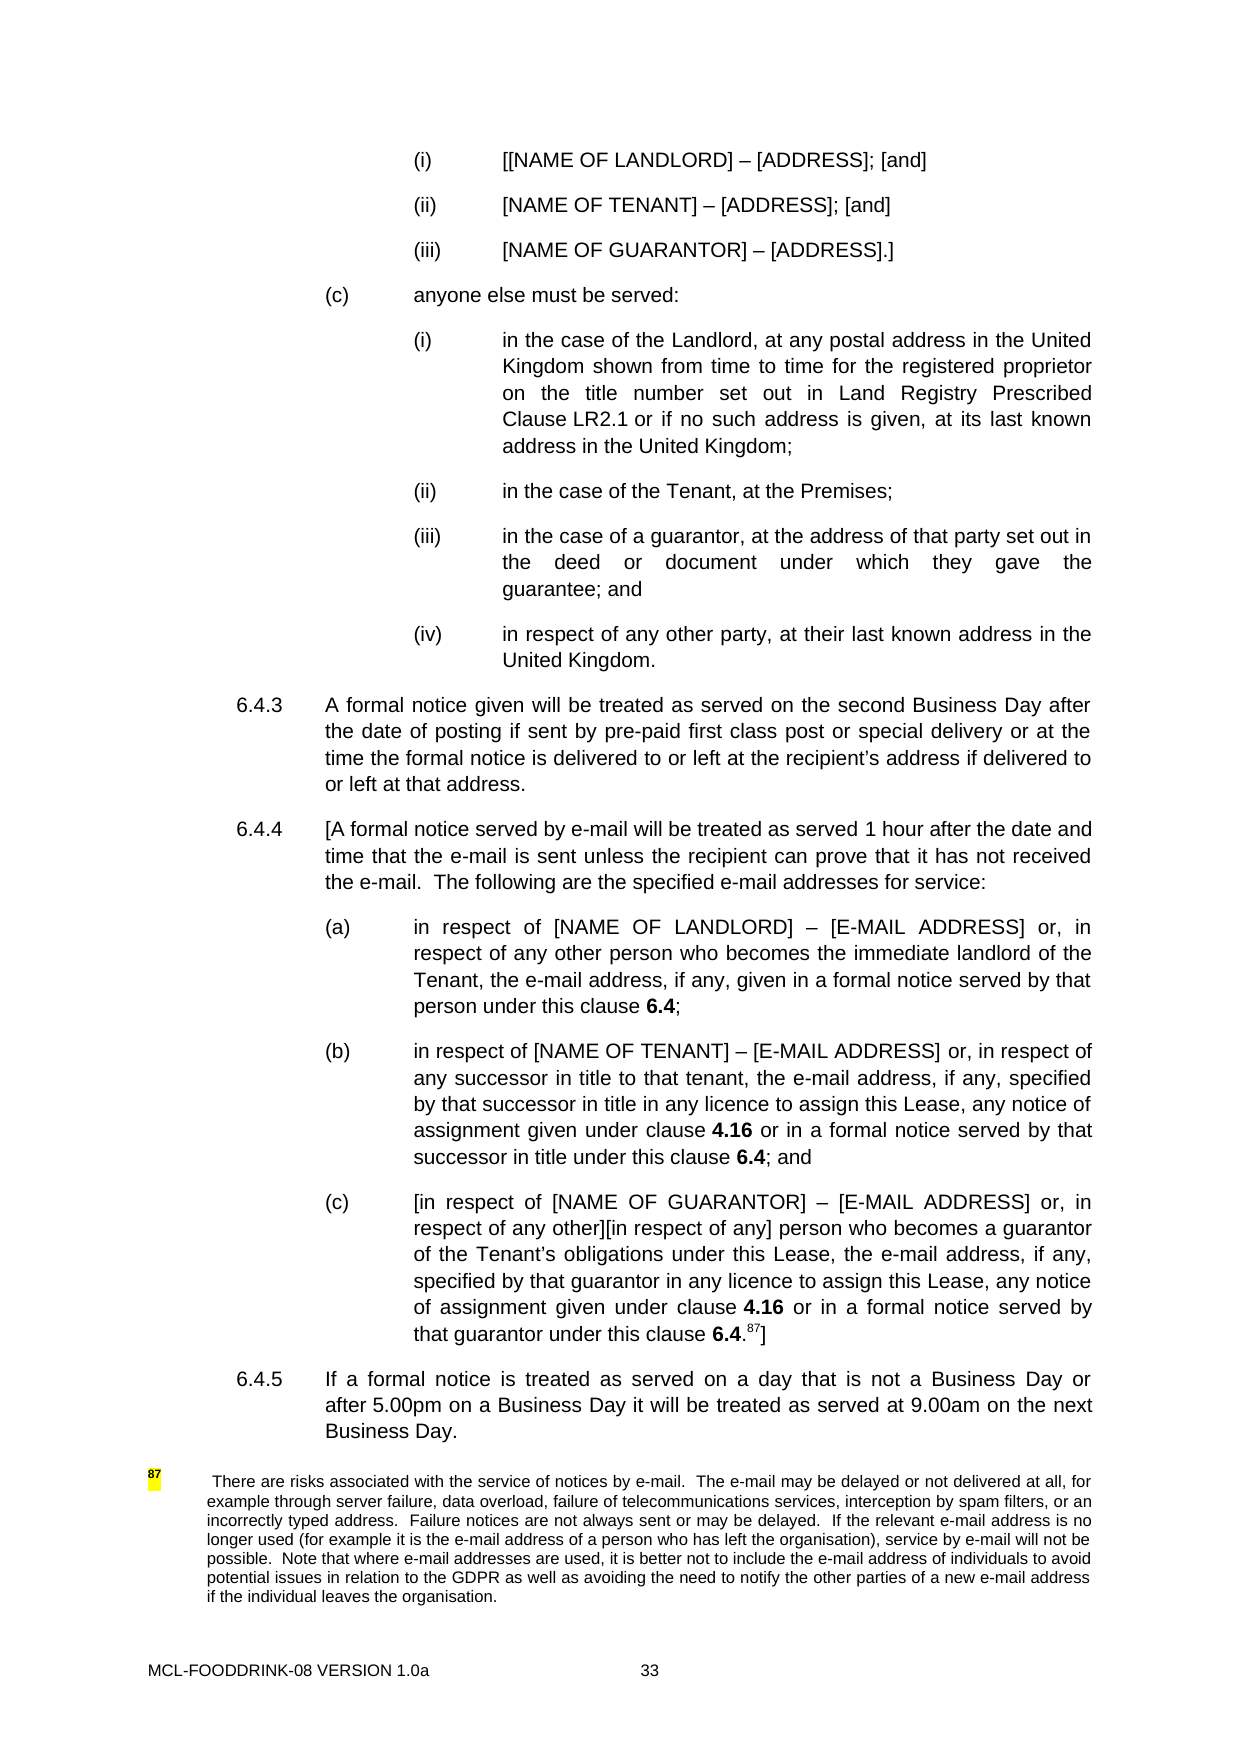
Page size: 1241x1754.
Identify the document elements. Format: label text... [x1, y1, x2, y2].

subtitle in respect of any other party, at their last known address in the United Kingdom. [413, 621, 1093, 672]
subtitle If a formal notice is treated as served on a day that is not a Business Day or after 5.00pm on a Business Day it will be treated as served at 9.00am on the next Business Day. [236, 1366, 1093, 1443]
subtitle in the case of the Tenant, at the Premises; [413, 478, 1093, 502]
subtitle [NAME OF GUARANTOR] – [ADDRESS].] [413, 238, 1093, 262]
subtitle in respect of [NAME OF LANDLORD] – [E-MAIL ADDRESS] or, in respect of any other person who becomes the immediate landlord of the Tenant, the e-mail address, if any, given in a formal notice served by that person under this clause 6.4; [325, 915, 1093, 1018]
subtitle [A formal notice served by e-mail will be treated as served 1 hour after the date and time that the e-mail is sent unless the recipient can prove that it has not received the e-mail. The following are the specified e-mail addresses for service: [236, 817, 1093, 894]
subtitle in respect of [NAME OF TENANT] – [E-MAIL ADDRESS] or, in respect of any successor in title to that tenant, the e-mail address, if any, specified by that successor in title in any licence to assign this Lease, any notice of assignment given under clause 4.16 or in a formal notice served by that successor in title under this clause 6.4; and [325, 1039, 1093, 1168]
subtitle [in respect of [NAME OF GUARANTOR] – [E-MAIL ADDRESS] or, in respect of any other][in respect of any] person who becomes a guarantor of the Tenant’s obligations under this Lease, the e-mail address, if any, specified by that guarantor in any licence to assign this Lease, any notice of assignment given under clause 4.16 or in a formal notice served by that guarantor under this clause 6.4.] [325, 1189, 1093, 1345]
subtitle anyone else must be served: [325, 283, 1093, 307]
subtitle A formal notice given will be treated as served on the second Business Day after the date of posting if sent by pre-paid first class post or special delivery or at the time the formal notice is delivered to or left at the recipient’s address if delivered to or left at that address. [236, 693, 1093, 796]
subtitle in the case of a guarantor, at the address of that party set out in the deed or document under which they gave the guarantee; and [413, 524, 1093, 600]
subtitle [[NAME OF LANDLORD] – [ADDRESS]; [and] [413, 148, 1093, 172]
subtitle [NAME OF TENANT] – [ADDRESS]; [and] [413, 193, 1093, 217]
subtitle in the case of the Landlord, at any postal address in the United Kingdom shown from time to time for the registered proprietor on the title number set out in Land Registry Prescribed Clause LR2.1 or if no such address is given, at its last known address in the United Kingdom; [413, 328, 1093, 457]
